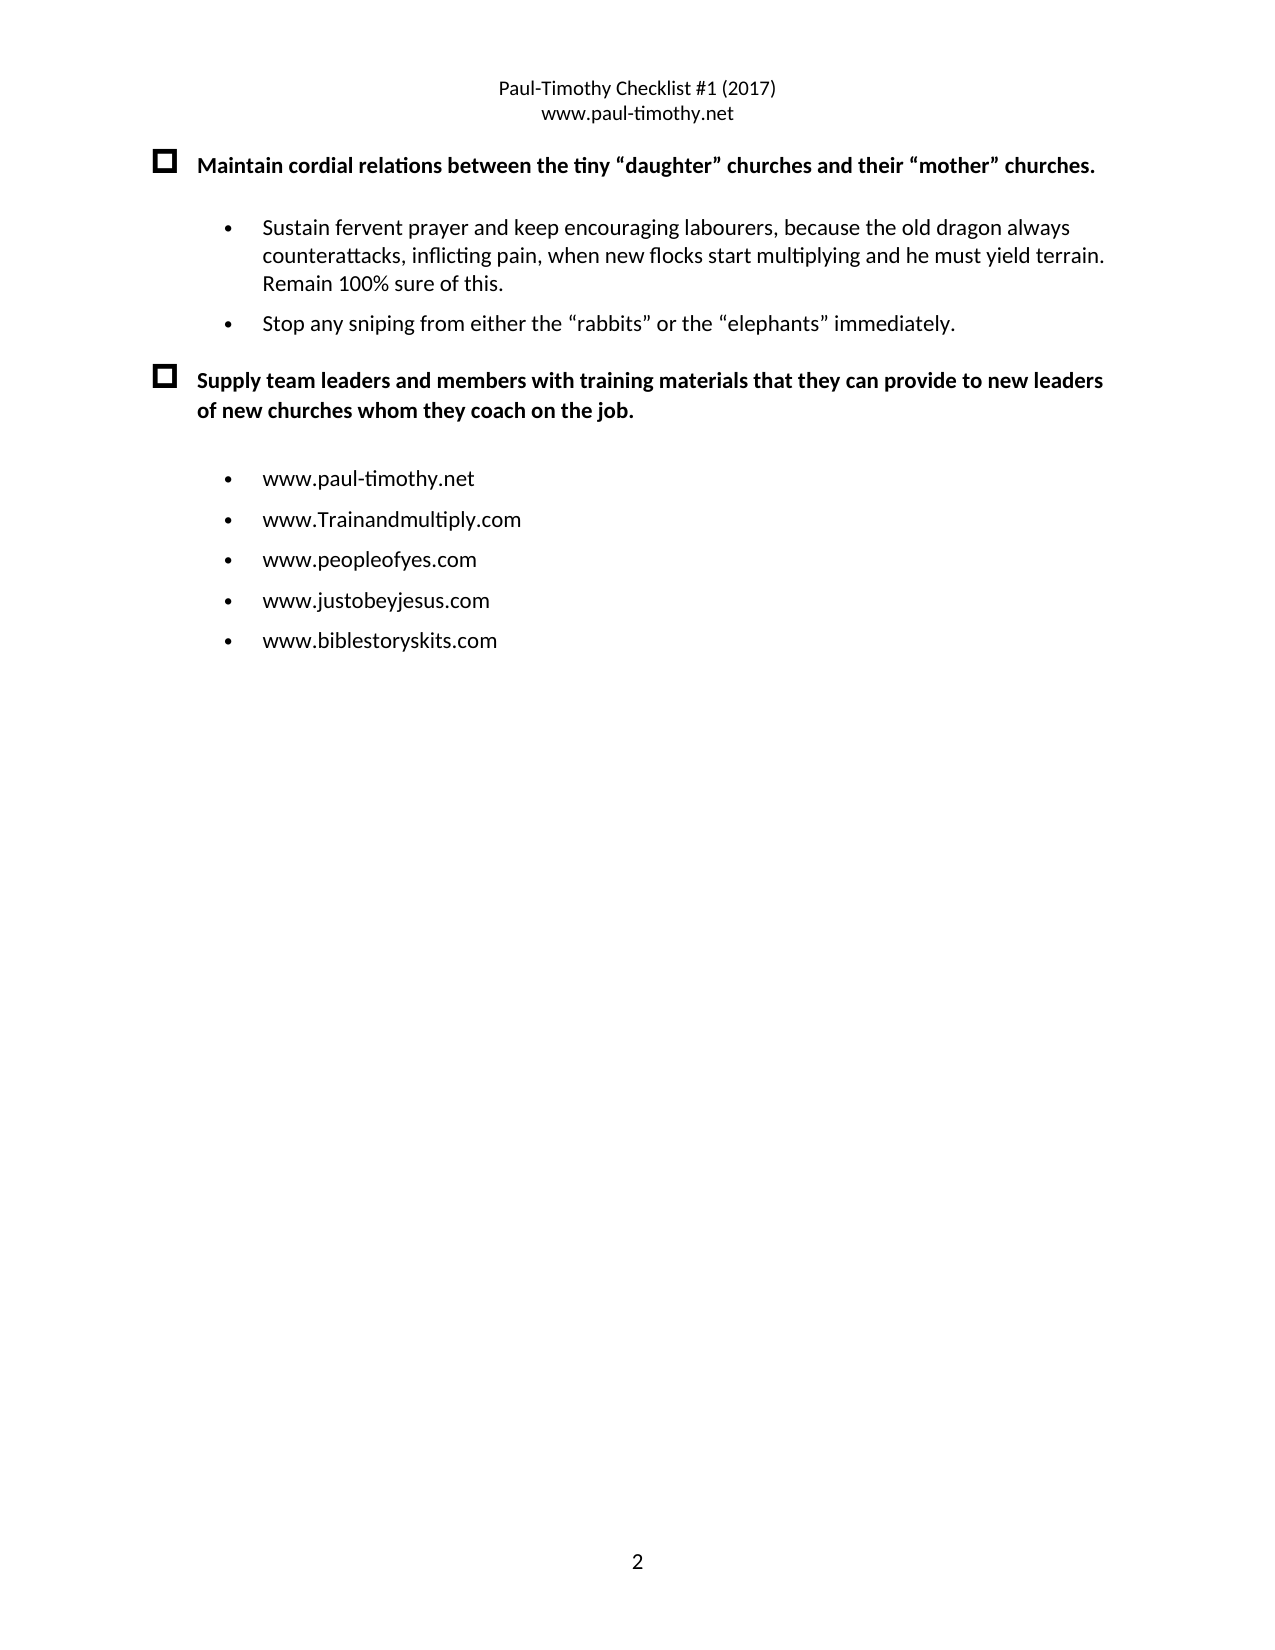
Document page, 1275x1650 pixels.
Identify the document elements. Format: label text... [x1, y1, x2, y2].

text www.peopleofyes.com [225, 545, 1125, 573]
text www.Trainandmultiply.com [225, 505, 1125, 533]
text Sustain fervent prayer and keep encouraging labourers, because the old dragon always counterattacks, inflicting pain, when new flocks start multiplying and he must yield terrain. Remain 100% sure of this. [225, 213, 1125, 297]
text www.paul-timothy.net [225, 464, 1125, 492]
text Supply team leaders and members with training materials that they can provide to new leaders of new churches whom they coach on the job. [150, 366, 1125, 424]
text Maintain cordial relations between the tiny “daughter” churches and their “mother” churches. [150, 150, 1125, 207]
text Stop any sniping from either the “rabbits” or the “elephants” immediately. [225, 309, 1125, 337]
text www.justobeyjesus.com [225, 586, 1125, 614]
text www.biblestoryskits.com [225, 626, 1125, 654]
